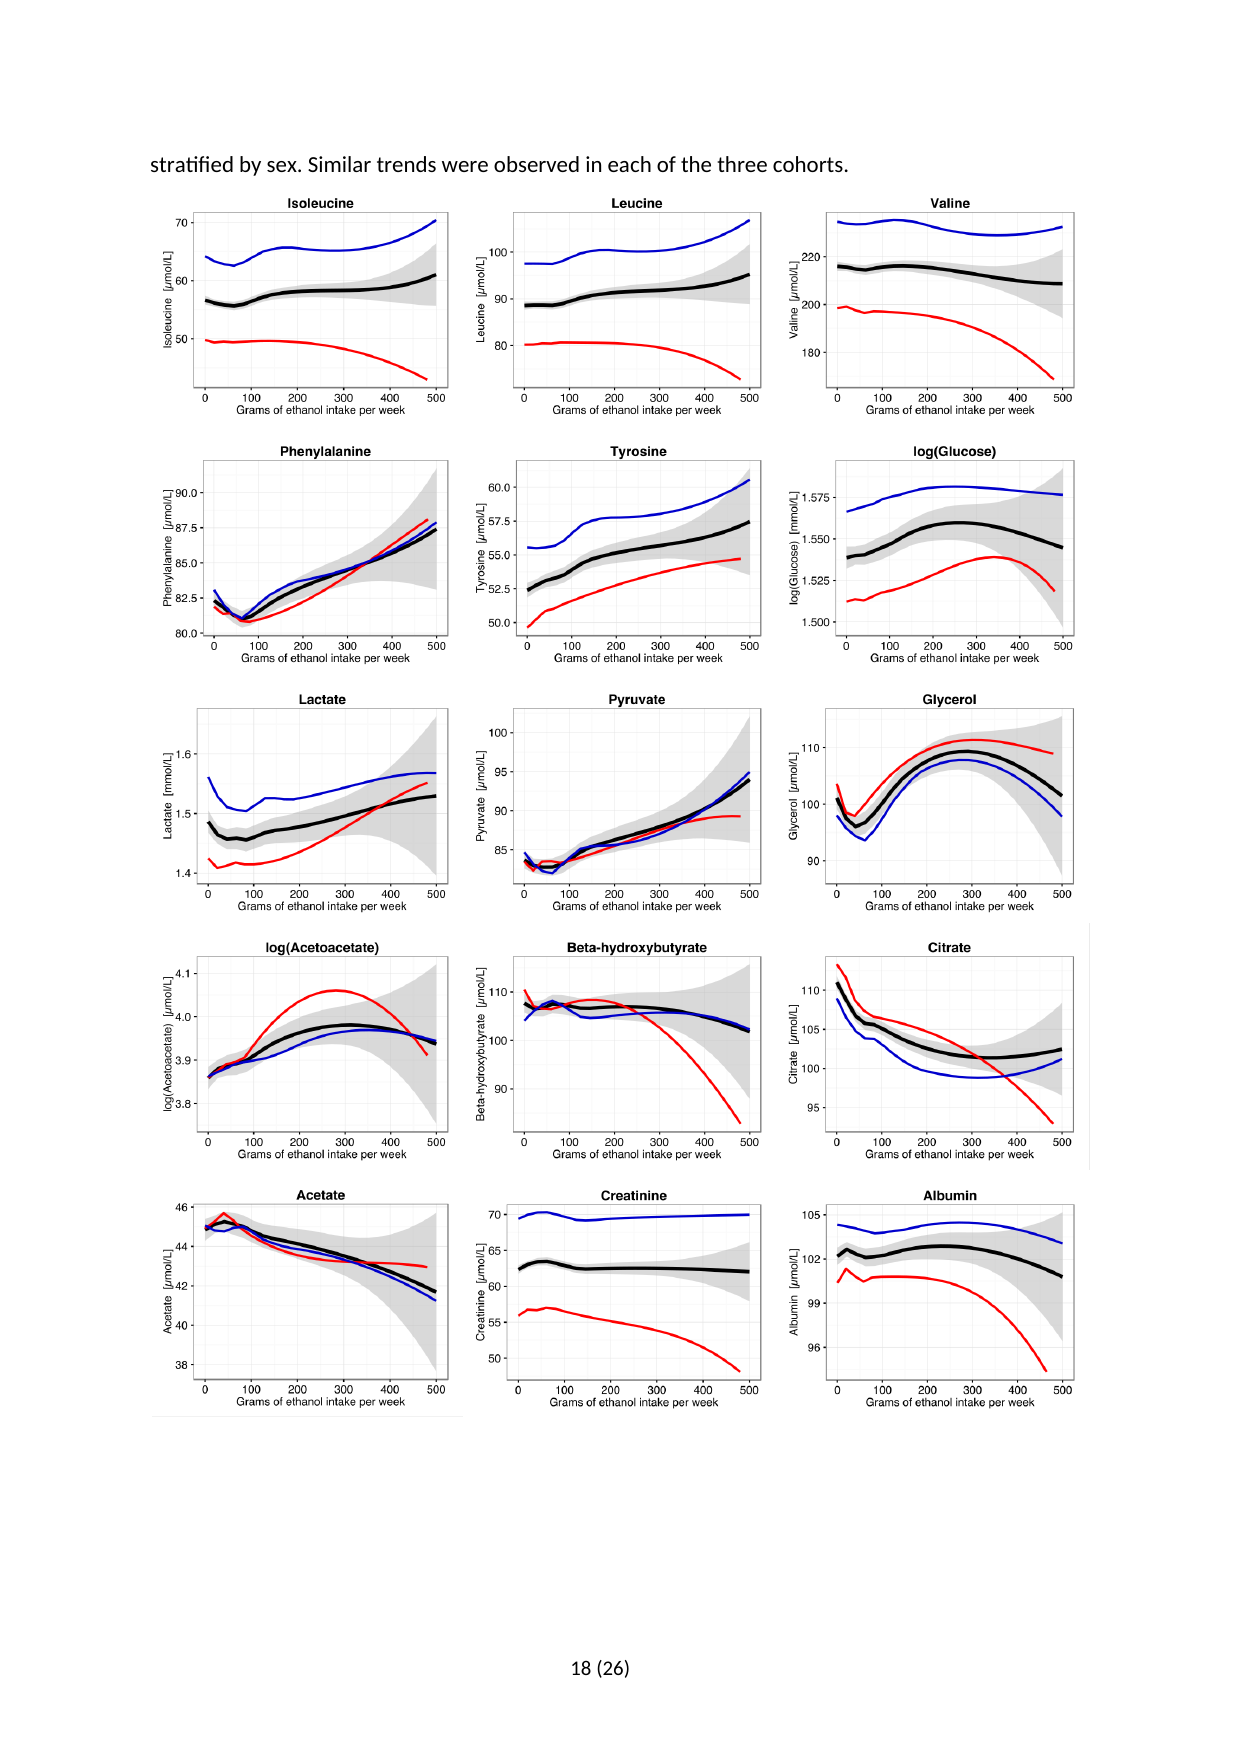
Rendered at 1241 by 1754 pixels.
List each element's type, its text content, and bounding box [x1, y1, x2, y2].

picture [150, 178, 1090, 1418]
